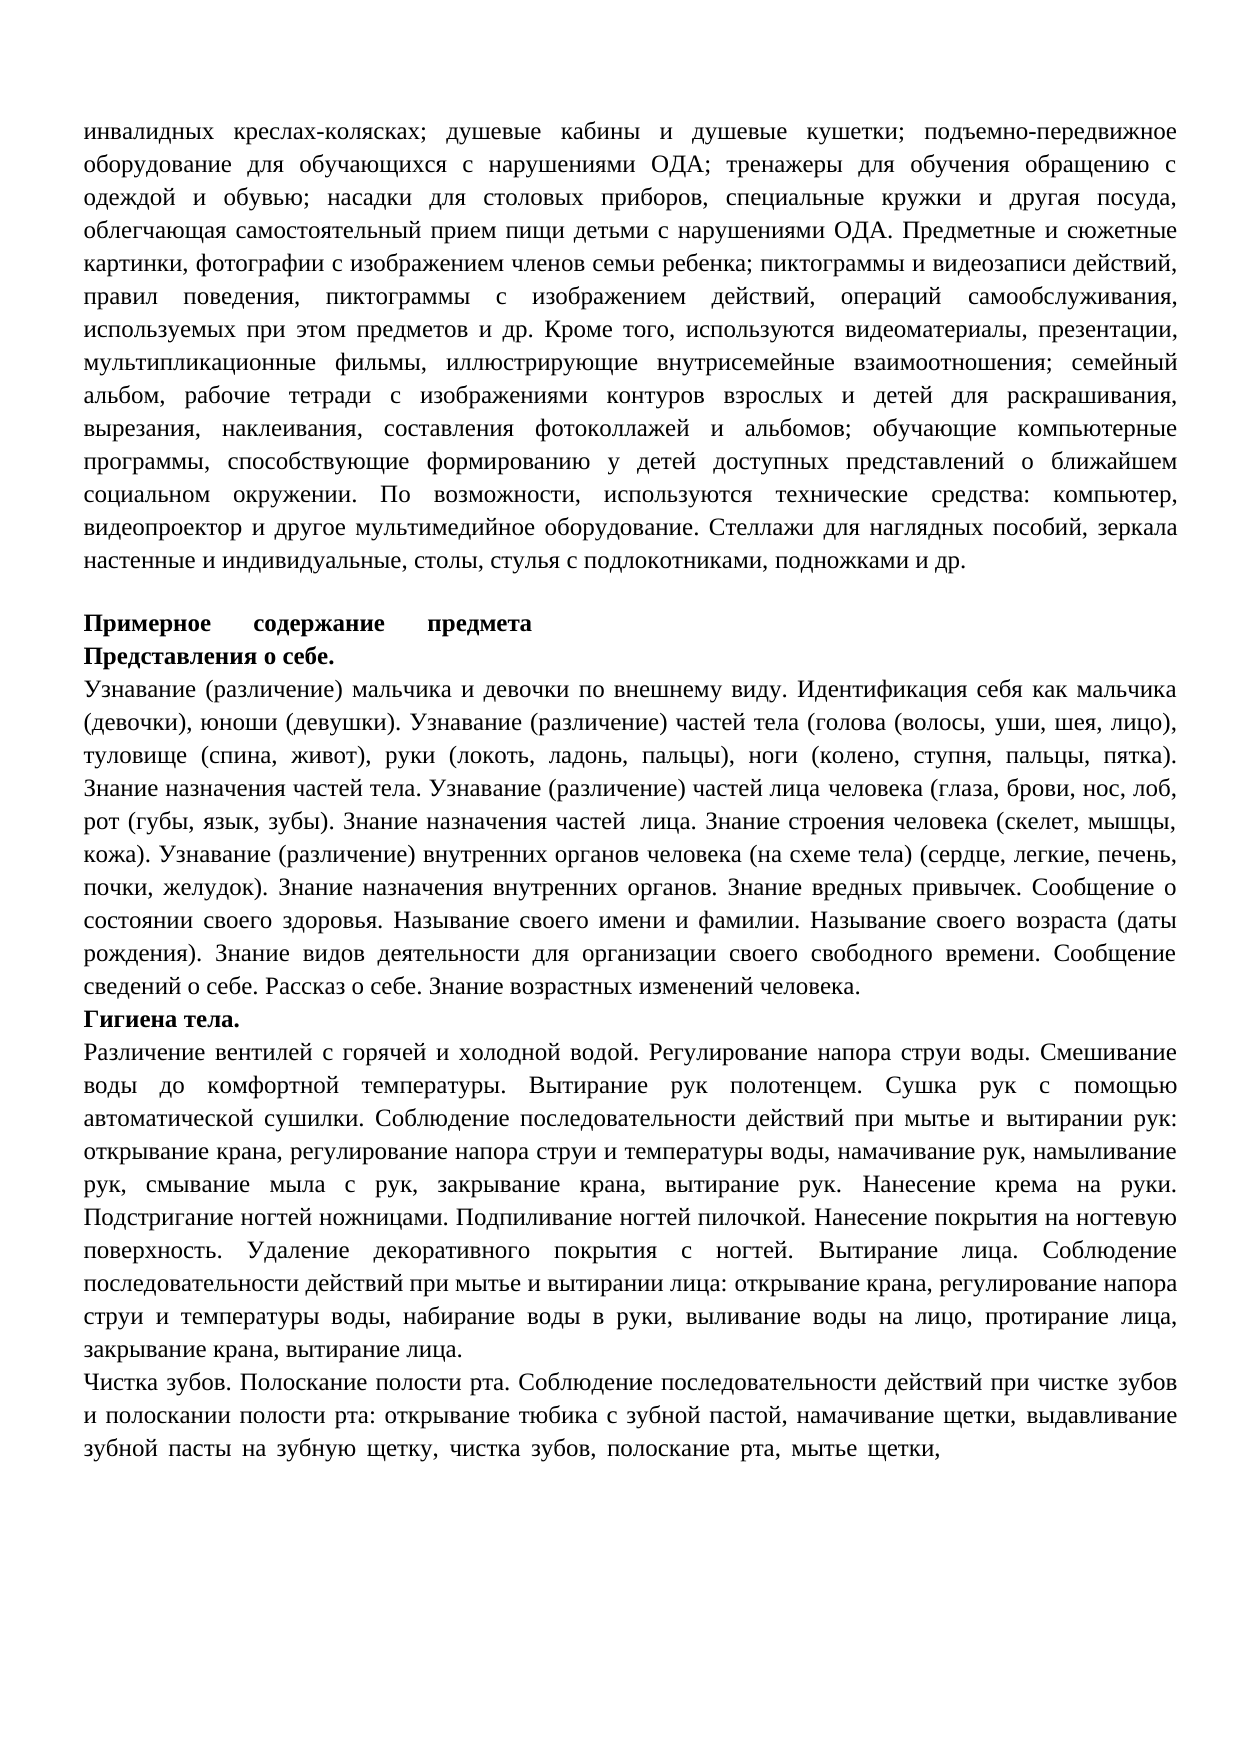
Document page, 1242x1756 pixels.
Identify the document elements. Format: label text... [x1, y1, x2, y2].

text Гигиена тела. [83, 1004, 1217, 1033]
text инвалидных креслах-колясках; душевые кабины и душевые кушетки; подъемно-передвижное оборудование для обучающихся с нарушениями ОДА; тренажеры для обучения обращению с одеждой и обувью; насадки для столовых приборов, специальные кружки и другая посуда, облегчающая самостоятельный прием пищи детьми с нарушениями ОДА. Предметные и сюжетные картинки, фотографии с изображением членов семьи ребенка; пиктограммы и видеозаписи действий, правил поведения, пиктограммы с изображением действий, операций самообслуживания, используемых при этом предметов и др. Кроме того, используются видеоматериалы, презентации, мультипликационные фильмы, иллюстрирующие внутрисемейные взаимоотношения; семейный альбом, рабочие тетради с изображениями контуров взрослых и детей для раскрашивания, вырезания, наклеивания, составления фотоколлажей и альбомов; обучающие компьютерные программы, способствующие формированию у детей доступных представлений о ближайшем социальном окружении. По возможности, используются технические средства: компьютер, видеопроектор и другое мультимедийное оборудование. Стеллажи для наглядных пособий, зеркала настенные и индивидуальные, столы, стулья с подлокотниками, подножками и др. [83, 116, 1178, 574]
text Узнавание (различение) мальчика и девочки по внешнему виду. Идентификация себя как мальчика (девочки), юноши (девушки). Узнавание (различение) частей тела (голова (волосы, уши, шея, лицо), туловище (спина, живот), руки (локоть, ладонь, пальцы), ноги (колено, ступня, пальцы, пятка). Знание назначения частей тела. Узнавание (различение) частей лица человека (глаза, брови, нос, лоб, рот (губы, язык, зубы). Знание назначения частей лица. Знание строения человека (скелет, мышцы, кожа). Узнавание (различение) внутренних органов человека (на схеме тела) (сердце, легкие, печень, почки, желудок). Знание назначения внутренних органов. Знание вредных привычек. Сообщение о состоянии своего здоровья. Называние своего имени и фамилии. Называние своего возраста (даты рождения). Знание видов деятельности для организации своего свободного времени. Сообщение сведений о себе. Рассказ о себе. Знание возрастных изменений человека. [83, 674, 1177, 1000]
text Чистка зубов. Полоскание полости рта. Соблюдение последовательности действий при чистке зубов и полоскании полости рта: открывание тюбика с зубной пастой, намачивание щетки, выдавливание зубной пасты на зубную щетку, чистка зубов, полоскание рта, мытье щетки, [83, 1367, 1177, 1462]
text Примерное содержание предмета Представления о себе. [83, 608, 532, 670]
text Различение вентилей с горячей и холодной водой. Регулирование напора струи воды. Смешивание воды до комфортной температуры. Вытирание рук полотенцем. Сушка рук с помощью автоматической сушилки. Соблюдение последовательности действий при мытье и вытирании рук: открывание крана, регулирование напора струи и температуры воды, намачивание рук, намыливание рук, смывание мыла с рук, закрывание крана, вытирание рук. Нанесение крема на руки. Подстригание ногтей ножницами. Подпиливание ногтей пилочкой. Нанесение покрытия на ногтевую поверхность. Удаление декоративного покрытия с ногтей. Вытирание лица. Соблюдение последовательности действий при мытье и вытирании лица: открывание крана, регулирование напора струи и температуры воды, набирание воды в руки, выливание воды на лицо, протирание лица, закрывание крана, вытирание лица. [83, 1037, 1177, 1363]
